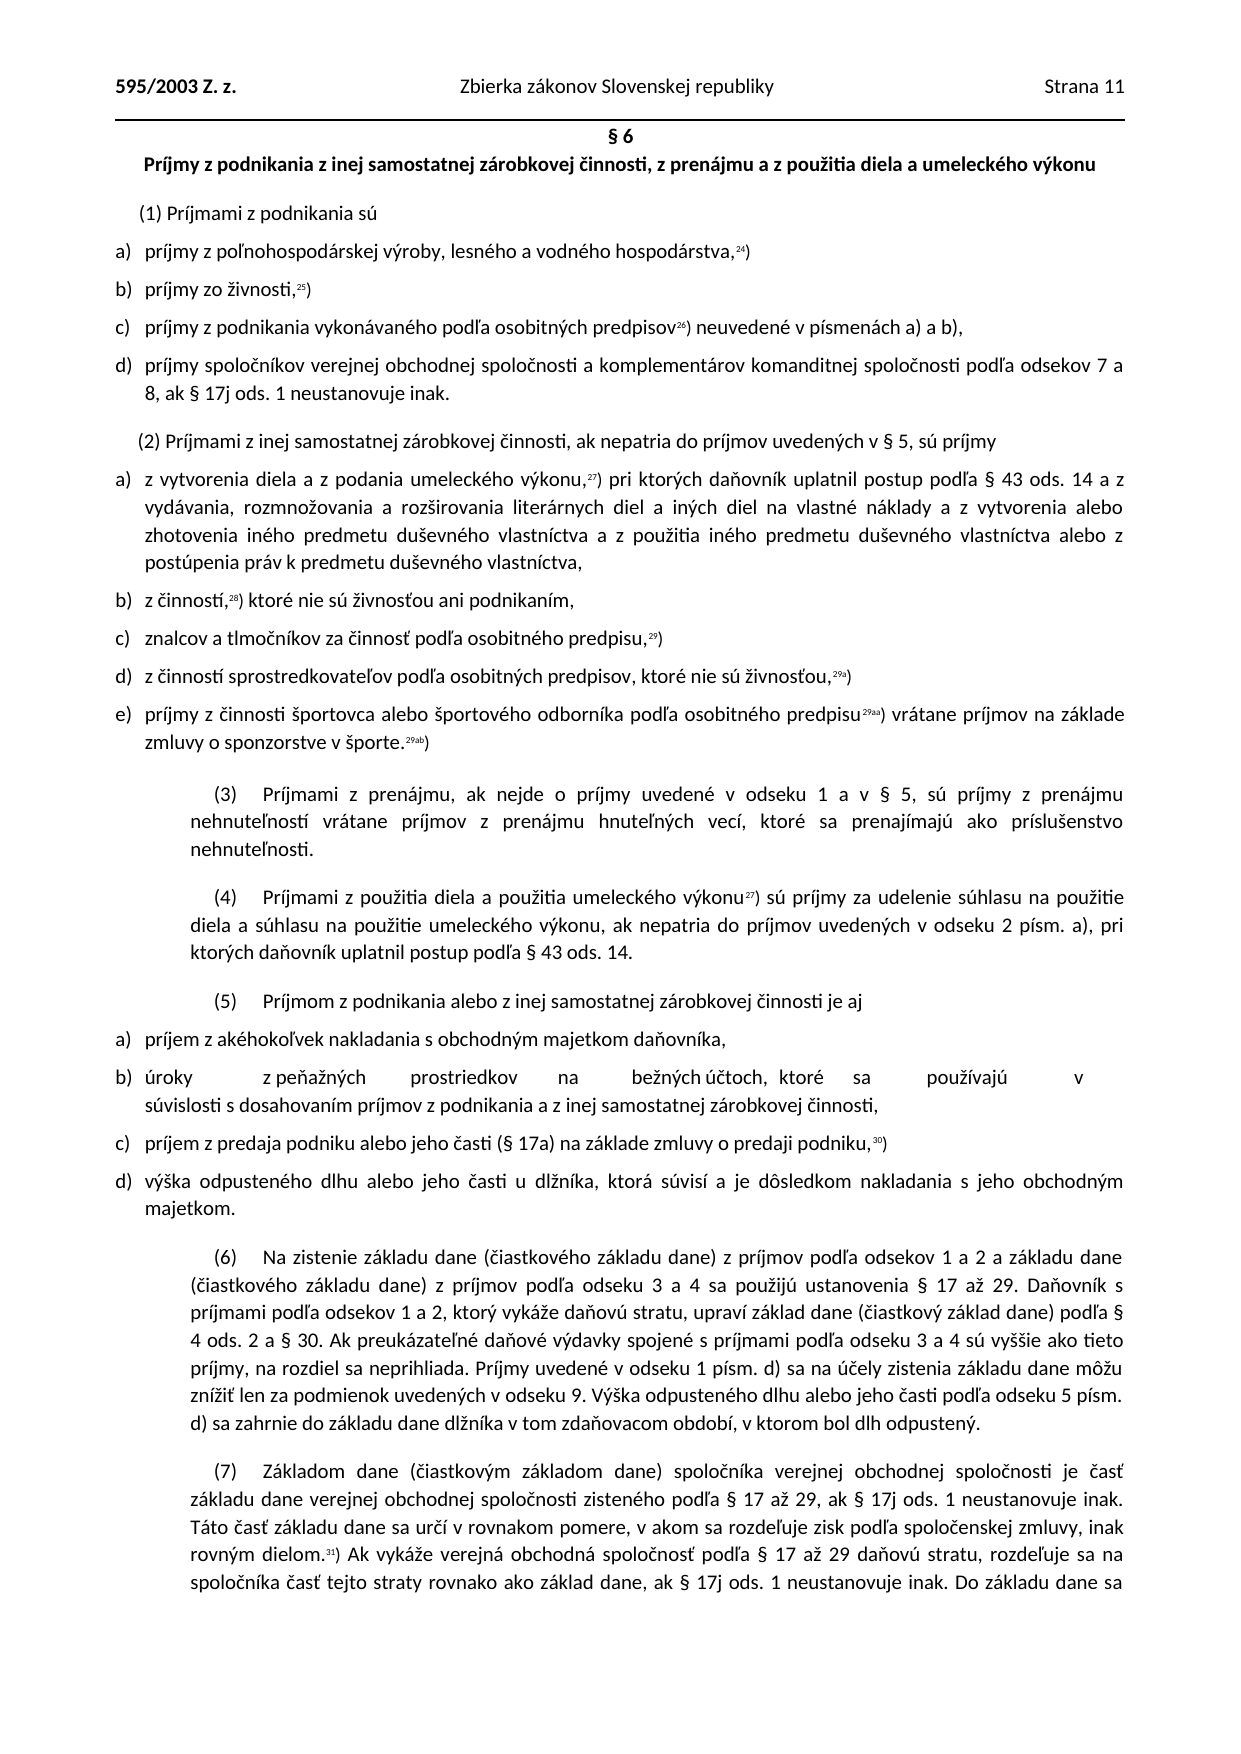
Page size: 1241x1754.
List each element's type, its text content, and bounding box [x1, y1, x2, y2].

list príjem z akéhokoľvek nakladania s obchodným majetkom daňovníka, [115, 1026, 1125, 1052]
list z vytvorenia diela a z podania umeleckého výkonu,27) pri ktorých daňovník uplatnil postup podľa § 43 ods. 14 a z vydávania, rozmnožovania a rozširovania literárnych diel a iných diel na vlastné náklady a z vytvorenia alebo zhotovenia iného predmetu duševného vlastníctva a z použitia iného predmetu duševného vlastníctva alebo z postúpenia práv k predmetu duševného vlastníctva, [115, 467, 1125, 575]
text (2) Príjmami z inej samostatnej zárobkovej činnosti, ak nepatria do príjmov uvedených v § 5, sú príjmy [113, 429, 1125, 454]
list Príjmom z podnikania alebo z inej samostatnej zárobkovej činnosti je aj [190, 988, 1125, 1014]
list úroky z peňažných prostriedkov na bežných účtoch, ktoré sa používajú v súvislosti s dosahovaním príjmov z podnikania a z inej samostatnej zárobkovej činnosti, [115, 1064, 1125, 1117]
list Na zistenie základu dane (čiastkového základu dane) z príjmov podľa odsekov 1 a 2 a základu dane (čiastkového základu dane) z príjmov podľa odseku 3 a 4 sa použijú ustanovenia § 17 až 29. Daňovník s príjmami podľa odsekov 1 a 2, ktorý vykáže daňovú stratu, upraví základ dane (čiastkový základ dane) podľa § 4 ods. 2 a § 30. Ak preukázateľné daňové výdavky spojené s príjmami podľa odseku 3 a 4 sú vyššie ako tieto príjmy, na rozdiel sa neprihliada. Príjmy uvedené v odseku 1 písm. d) sa na účely zistenia základu dane môžu znížiť len za podmienok uvedených v odseku 9. Výška odpusteného dlhu alebo jeho časti podľa odseku 5 písm. d) sa zahrnie do základu dane dlžníka v tom zdaňovacom období, v ktorom bol dlh odpustený. [190, 1244, 1125, 1435]
list príjmy z podnikania vykonávaného podľa osobitných predpisov26) neuvedené v písmenách a) a b), [115, 314, 1125, 340]
text § 6 [126, 101, 1114, 148]
text (1) Príjmami z podnikania sú [139, 200, 1125, 226]
list príjmy zo živnosti,25) [115, 276, 1125, 302]
list príjmy spoločníkov verejnej obchodnej spoločnosti a komplementárov komanditnej spoločnosti podľa odsekov 7 a 8, ak § 17j ods. 1 neustanovuje inak. [115, 352, 1125, 405]
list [190, 1459, 1125, 1594]
list Príjmami z prenájmu, ak nejde o príjmy uvedené v odseku 1 a v § 5, sú príjmy z prenájmu nehnuteľností vrátane príjmov z prenájmu hnuteľných vecí, ktoré sa prenajímajú ako príslušenstvo nehnuteľnosti. [190, 781, 1125, 862]
text Príjmy z podnikania z inej samostatnej zárobkovej činnosti, z prenájmu a z použitia diela a umeleckého výkonu [126, 151, 1114, 177]
list Príjmami z použitia diela a použitia umeleckého výkonu27) sú príjmy za udelenie súhlasu na použitie diela a súhlasu na použitie umeleckého výkonu, ak nepatria do príjmov uvedených v odseku 2 písm. a), pri ktorých daňovník uplatnil postup podľa § 43 ods. 14. [190, 884, 1125, 965]
list z činností,28) ktoré nie sú živnosťou ani podnikaním, [115, 587, 1125, 613]
list príjmy z poľnohospodárskej výroby, lesného a vodného hospodárstva,24) [115, 238, 1125, 264]
list príjmy z činnosti športovca alebo športového odborníka podľa osobitného predpisu29aa) vrátane príjmov na základe zmluvy o sponzorstve v športe.29ab) [115, 702, 1125, 754]
list príjem z predaja podniku alebo jeho časti (§ 17a) na základe zmluvy o predaji podniku,30) [115, 1130, 1125, 1155]
list z činností sprostredkovateľov podľa osobitných predpisov, ktoré nie sú živnosťou,29a) [115, 663, 1125, 689]
list výška odpusteného dlhu alebo jeho časti u dlžníka, ktorá súvisí a je dôsledkom nakladania s jeho obchodným majetkom. [115, 1168, 1125, 1221]
list znalcov a tlmočníkov za činnosť podľa osobitného predpisu,29) [115, 626, 1125, 651]
